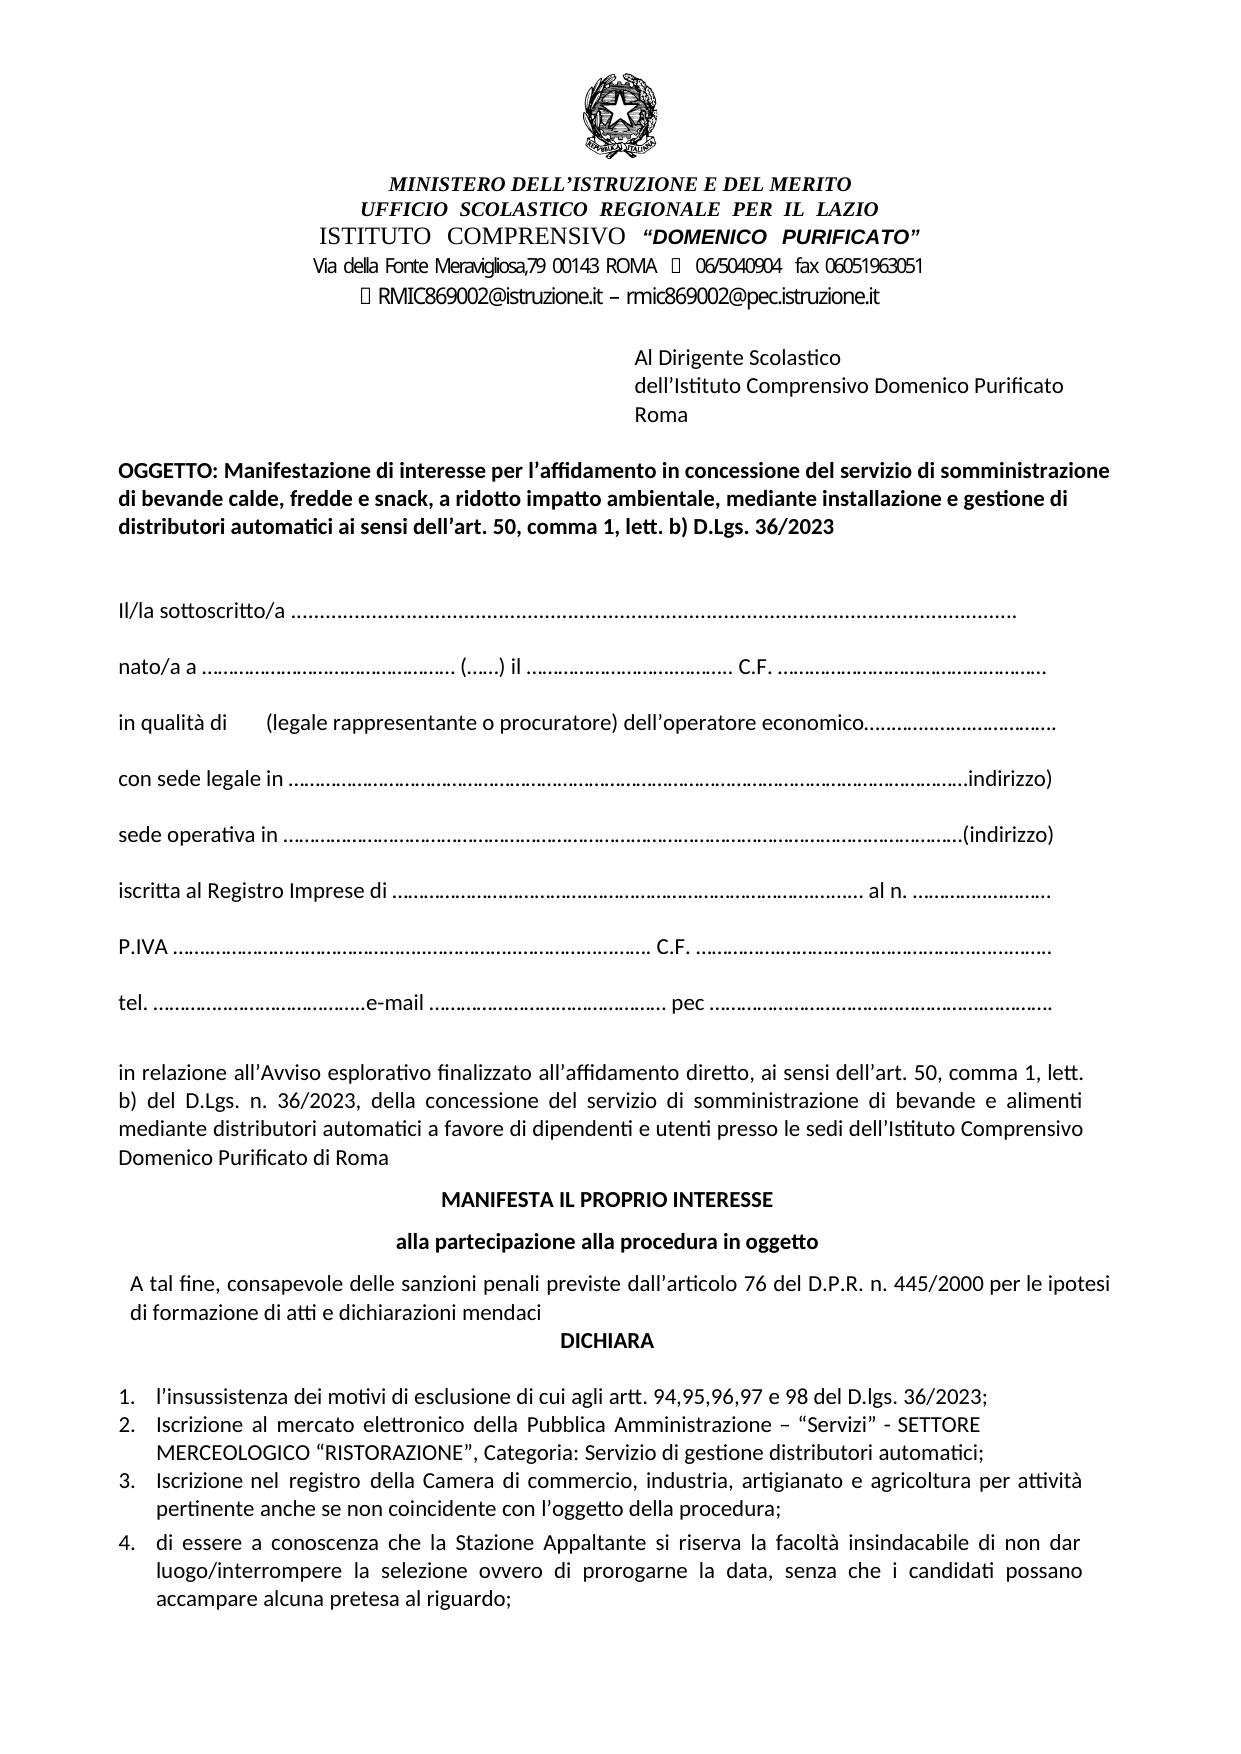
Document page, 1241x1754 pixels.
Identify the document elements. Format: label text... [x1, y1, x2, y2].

text dell’Istituto Comprensivo Domenico Purificato [581, 372, 1079, 399]
list l’insussistenza dei motivi di esclusione di cui agli artt. 94,95,96,97 e 98 del D.lgs. 36/2023; [118, 1382, 1122, 1410]
list Iscrizione al mercato elettronico della Pubblica Amministrazione – “Servizi” - SETTORE MERCEOLOGICO “RISTORAZIONE”, Categoria: Servizio di gestione distributori automatici; [118, 1410, 1083, 1466]
text Il/la sottoscritto/a .............................................................................................................................. [118, 596, 1122, 624]
text MANIFESTA IL PROPRIO INTERESSE [130, 1185, 1084, 1213]
text P.IVA …….…………………………………..……………..……………...……. C.F. …………….……………………………….…...…….. [118, 932, 1122, 960]
text Al Dirigente Scolastico [581, 343, 1079, 371]
text con sede legale in …………………………………………………………………………………………………………………indirizzo) [118, 764, 1122, 792]
text alla partecipazione alla procedura in oggetto [130, 1227, 1084, 1255]
text tel. …………..……………………..e-mail ……………………………………… pec …………………………………………….…………. [118, 988, 1122, 1016]
list Iscrizione nel registro della Camera di commercio, industria, artigianato e agricoltura per attività pertinente anche se non coincidente con l’oggetto della procedura; [118, 1466, 1083, 1522]
text Roma [581, 400, 1079, 428]
text in relazione all’Avviso esplorativo ﬁnalizzato all’affidamento diretto, ai sensi dell’art. 50, comma 1, lett. b) del D.Lgs. n. 36/2023, della concessione del servizio di somministrazione di bevande e alimenti mediante distributori automatici a favore di dipendenti e utenti presso le sedi dell’Istituto Comprensivo Domenico Purificato di Roma [118, 1058, 1084, 1171]
text DICHIARA [419, 1326, 795, 1354]
text OGGETTO: Manifestazione di interesse per l’affidamento in concessione del servizio di somministrazione di bevande calde, fredde e snack, a ridotto impatto ambientale, mediante installazione e gestione di distributori automatici ai sensi dell’art. 50, comma 1, lett. b) D.Lgs. 36/2023 [118, 456, 1122, 540]
text iscritta al Registro Imprese di ……………………………….…………………………………….…...… al n. …………..………… [118, 876, 1122, 904]
text sede operativa in …………………………………………………………………………………………………………………(indirizzo) [118, 820, 1122, 848]
list di essere a conoscenza che la Stazione Appaltante si riserva la facoltà insindacabile di non dar luogo/interrompere la selezione ovvero di prorogarne la data, senza che i candidati possano accampare alcuna pretesa al riguardo; [118, 1528, 1083, 1612]
picture [583, 73, 658, 159]
text A tal fine, consapevole delle sanzioni penali previste dall’articolo 76 del D.P.R. n. 445/2000 per le ipotesi di formazione di atti e dichiarazioni mendaci [130, 1269, 1122, 1326]
text in qualità di (legale rappresentante o procuratore) dell’operatore economico…..……..…….……………. [118, 708, 1122, 736]
text nato/a a ………………………………………… (……) il ……………………….……….. C.F. …………………………………………… [118, 652, 1122, 680]
